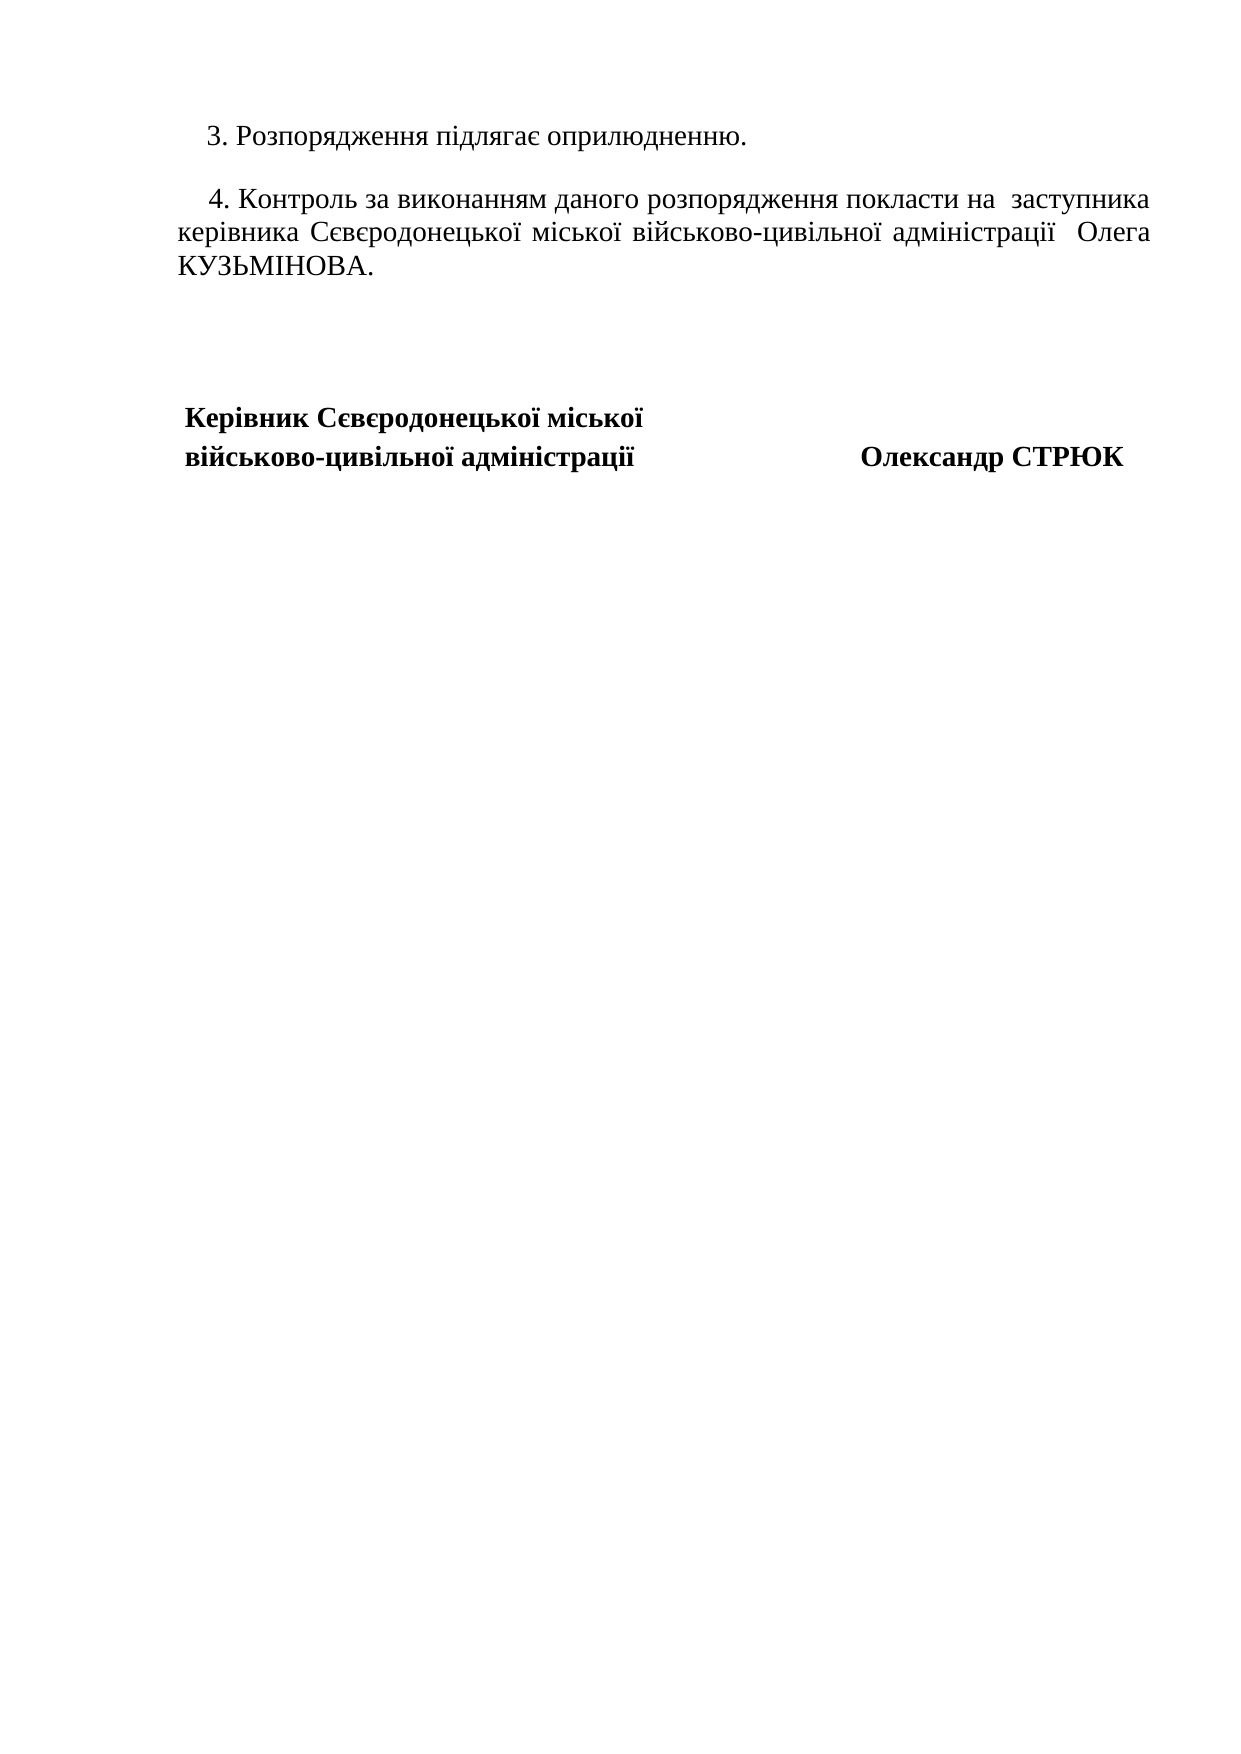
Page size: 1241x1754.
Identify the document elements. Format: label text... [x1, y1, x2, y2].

text Керівник Сєвєродонецької міської [177, 400, 1152, 434]
text 4. Контроль за виконанням даного розпорядження покласти на заступника керівника Сєвєродонецької міської військово-цивільної адміністрації Олега КУЗЬМІНОВА. [177, 181, 1152, 281]
text військово-цивільної адміністрації Олександр СТРЮК [177, 439, 1152, 472]
text 3. Розпорядження підлягає оприлюдненню. [177, 118, 1152, 152]
